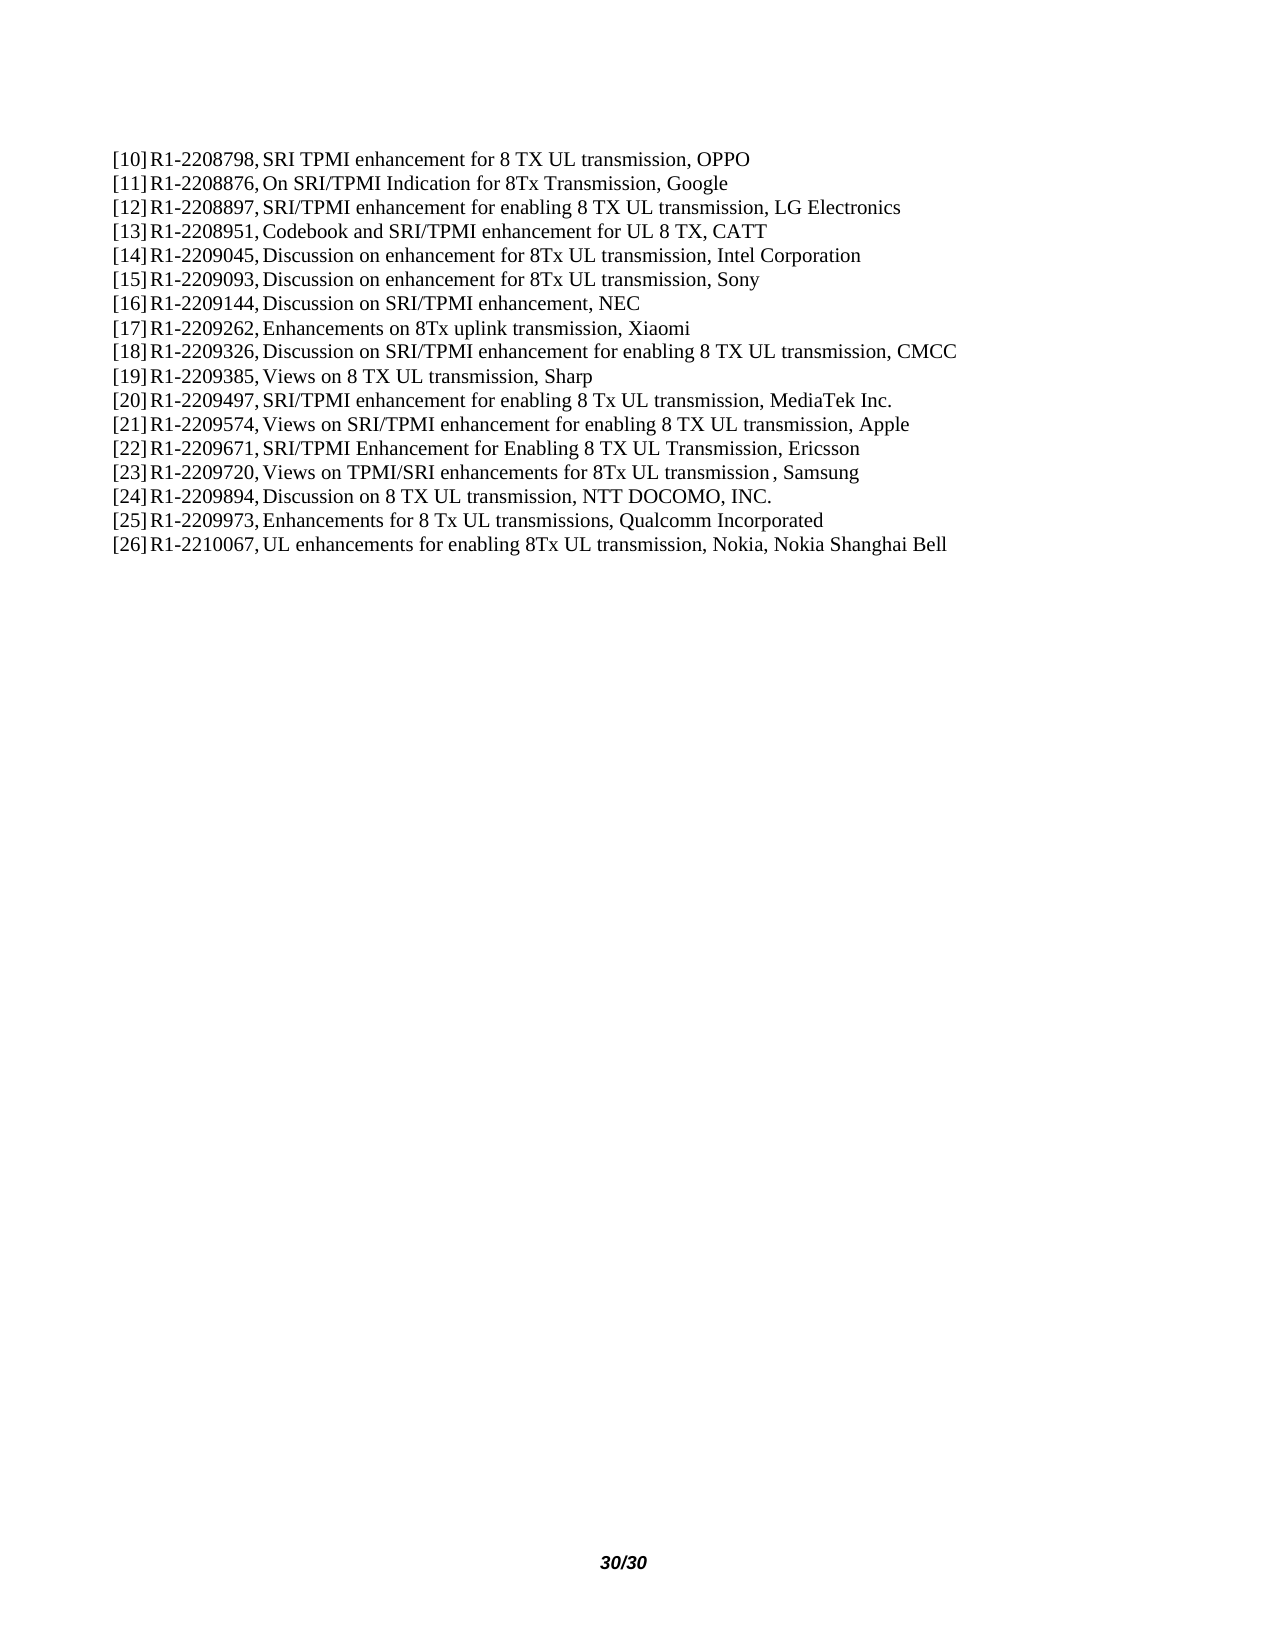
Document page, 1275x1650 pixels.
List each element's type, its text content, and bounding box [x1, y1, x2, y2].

list R1-2208951, Codebook and SRI/TPMI enhancement for UL 8 TX, CATT [112, 219, 1172, 243]
list R1-2210067, UL enhancements for enabling 8Tx UL transmission, Nokia, Nokia Shanghai Bell [112, 532, 1172, 556]
list R1-2209574, Views on SRI/TPMI enhancement for enabling 8 TX UL transmission, Apple [112, 412, 1172, 436]
list R1-2209385, Views on 8 TX UL transmission, Sharp [112, 363, 1172, 388]
list R1-2208876, On SRI/TPMI Indication for 8Tx Transmission, Google [112, 171, 1172, 195]
list R1-2209045, Discussion on enhancement for 8Tx UL transmission, Intel Corporation [112, 243, 1172, 267]
list R1-2209671, SRI/TPMI Enhancement for Enabling 8 TX UL Transmission, Ericsson [112, 436, 1172, 460]
list R1-2208798, SRI TPMI enhancement for 8 TX UL transmission, OPPO [112, 147, 1172, 171]
list R1-2209894, Discussion on 8 TX UL transmission, NTT DOCOMO, INC. [112, 484, 1172, 508]
list R1-2209144, Discussion on SRI/TPMI enhancement, NEC [112, 291, 1172, 315]
list R1-2209497, SRI/TPMI enhancement for enabling 8 Tx UL transmission, MediaTek Inc. [112, 388, 1172, 412]
list R1-2209720, Views on TPMI/SRI enhancements for 8Tx UL transmission , Samsung [112, 460, 1172, 484]
list R1-2209262, Enhancements on 8Tx uplink transmission, Xiaomi [112, 315, 1172, 339]
list R1-2208897, SRI/TPMI enhancement for enabling 8 TX UL transmission, LG Electronics [112, 195, 1172, 219]
list R1-2209093, Discussion on enhancement for 8Tx UL transmission, Sony [112, 267, 1172, 291]
list R1-2209326, Discussion on SRI/TPMI enhancement for enabling 8 TX UL transmission, CMCC [112, 339, 1172, 363]
list R1-2209973, Enhancements for 8 Tx UL transmissions, Qualcomm Incorporated [112, 508, 1172, 532]
